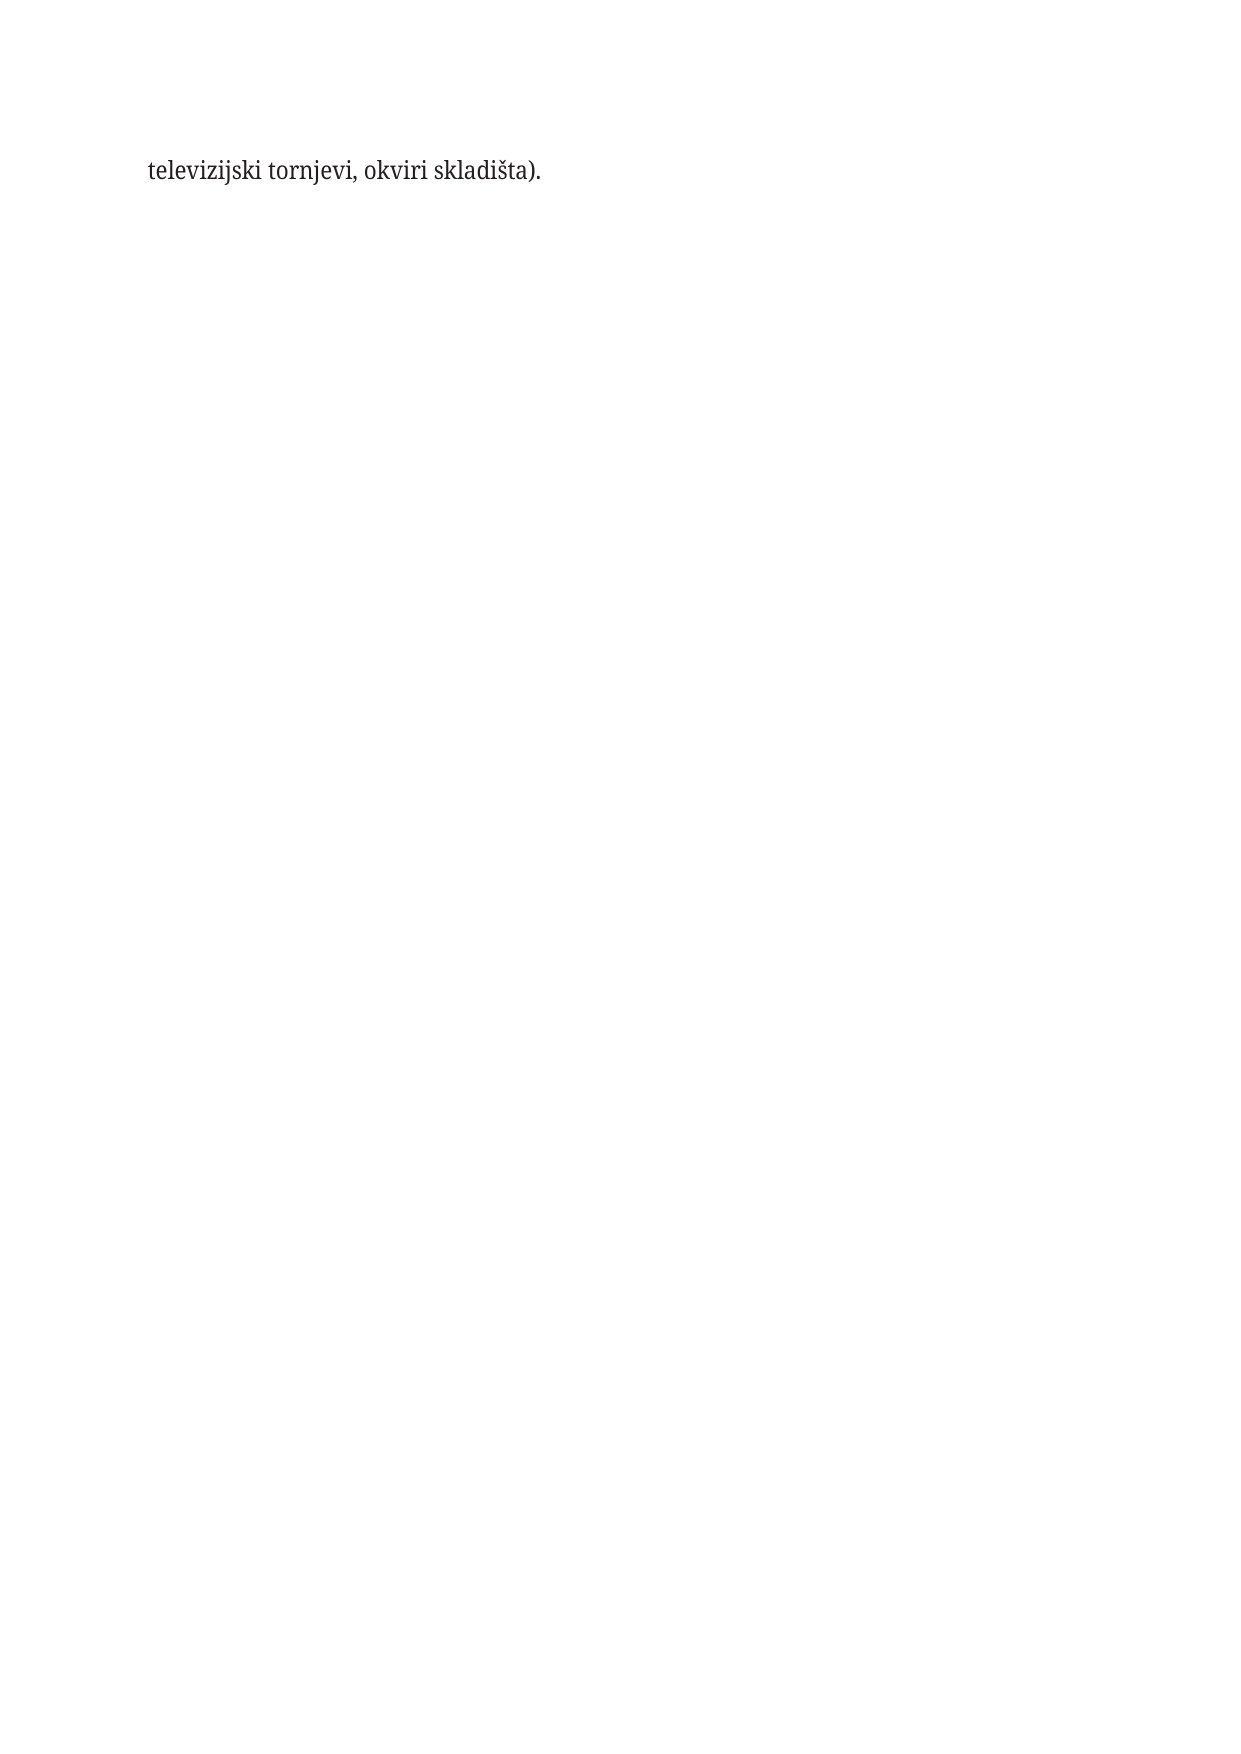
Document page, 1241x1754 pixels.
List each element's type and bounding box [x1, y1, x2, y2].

text [148, 154, 1093, 185]
